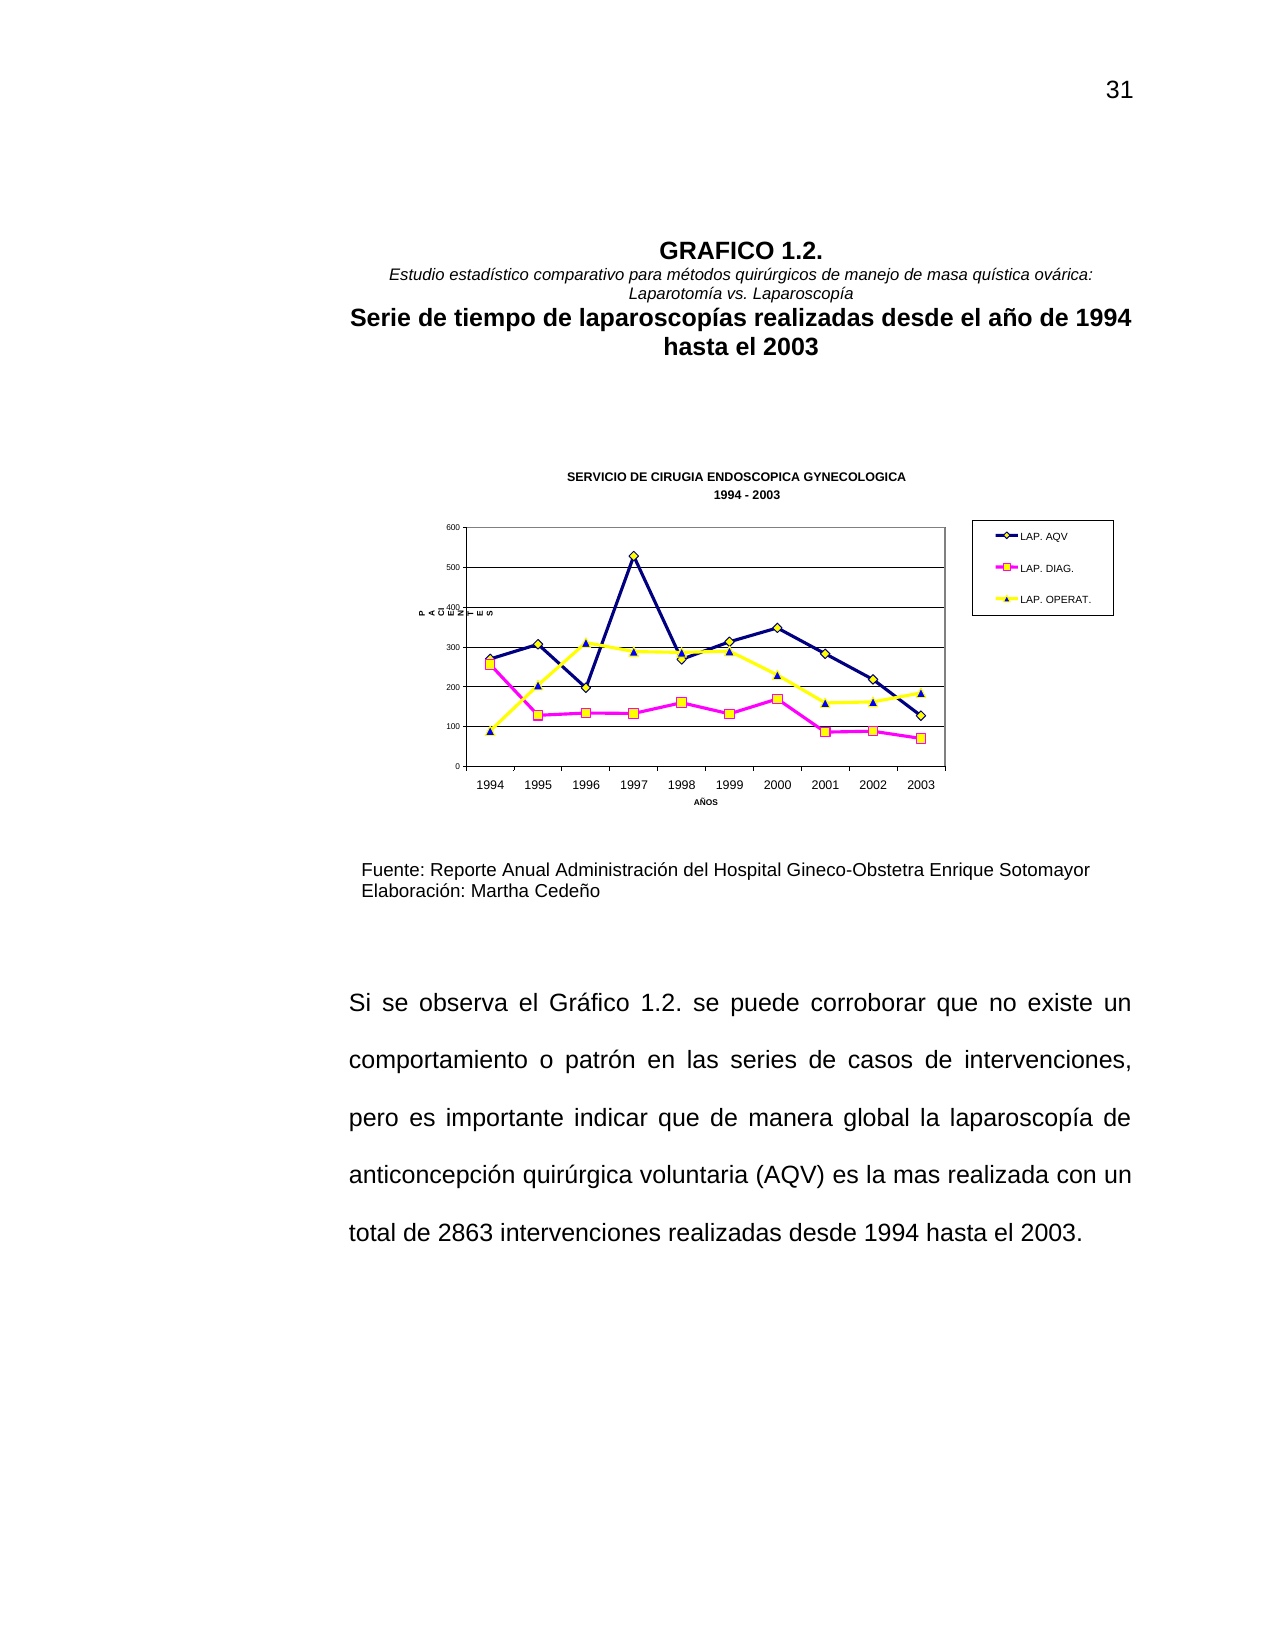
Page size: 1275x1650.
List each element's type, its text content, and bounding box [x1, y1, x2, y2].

text GRAFICO 1.2. [349, 236, 1133, 265]
text Fuente: Reporte Anual Administración del Hospital Gineco-Obstetra Enrique Sotomayor [349, 858, 1133, 880]
text Si se observa el Gráfico 1.2. se puede corroborar que no existe un comportamiento o patrón en las series de casos de intervenciones, pero es importante indicar que de manera global la laparoscopía de anticoncepción quirúrgica voluntaria (AQV) es la mas realizada con un total de 2863 intervenciones realizadas desde 1994 hasta el 2003. [349, 988, 1133, 1247]
text Estudio estadístico comparativo para métodos quirúrgicos de manejo de masa quística ovárica: [349, 265, 1133, 284]
text Serie de tiempo de laparoscopías realizadas desde el año de 1994 hasta el 2003 [349, 303, 1133, 361]
text Elaboración: Martha Cedeño [349, 880, 1133, 902]
text Laparotomía vs. Laparoscopía [349, 284, 1133, 303]
